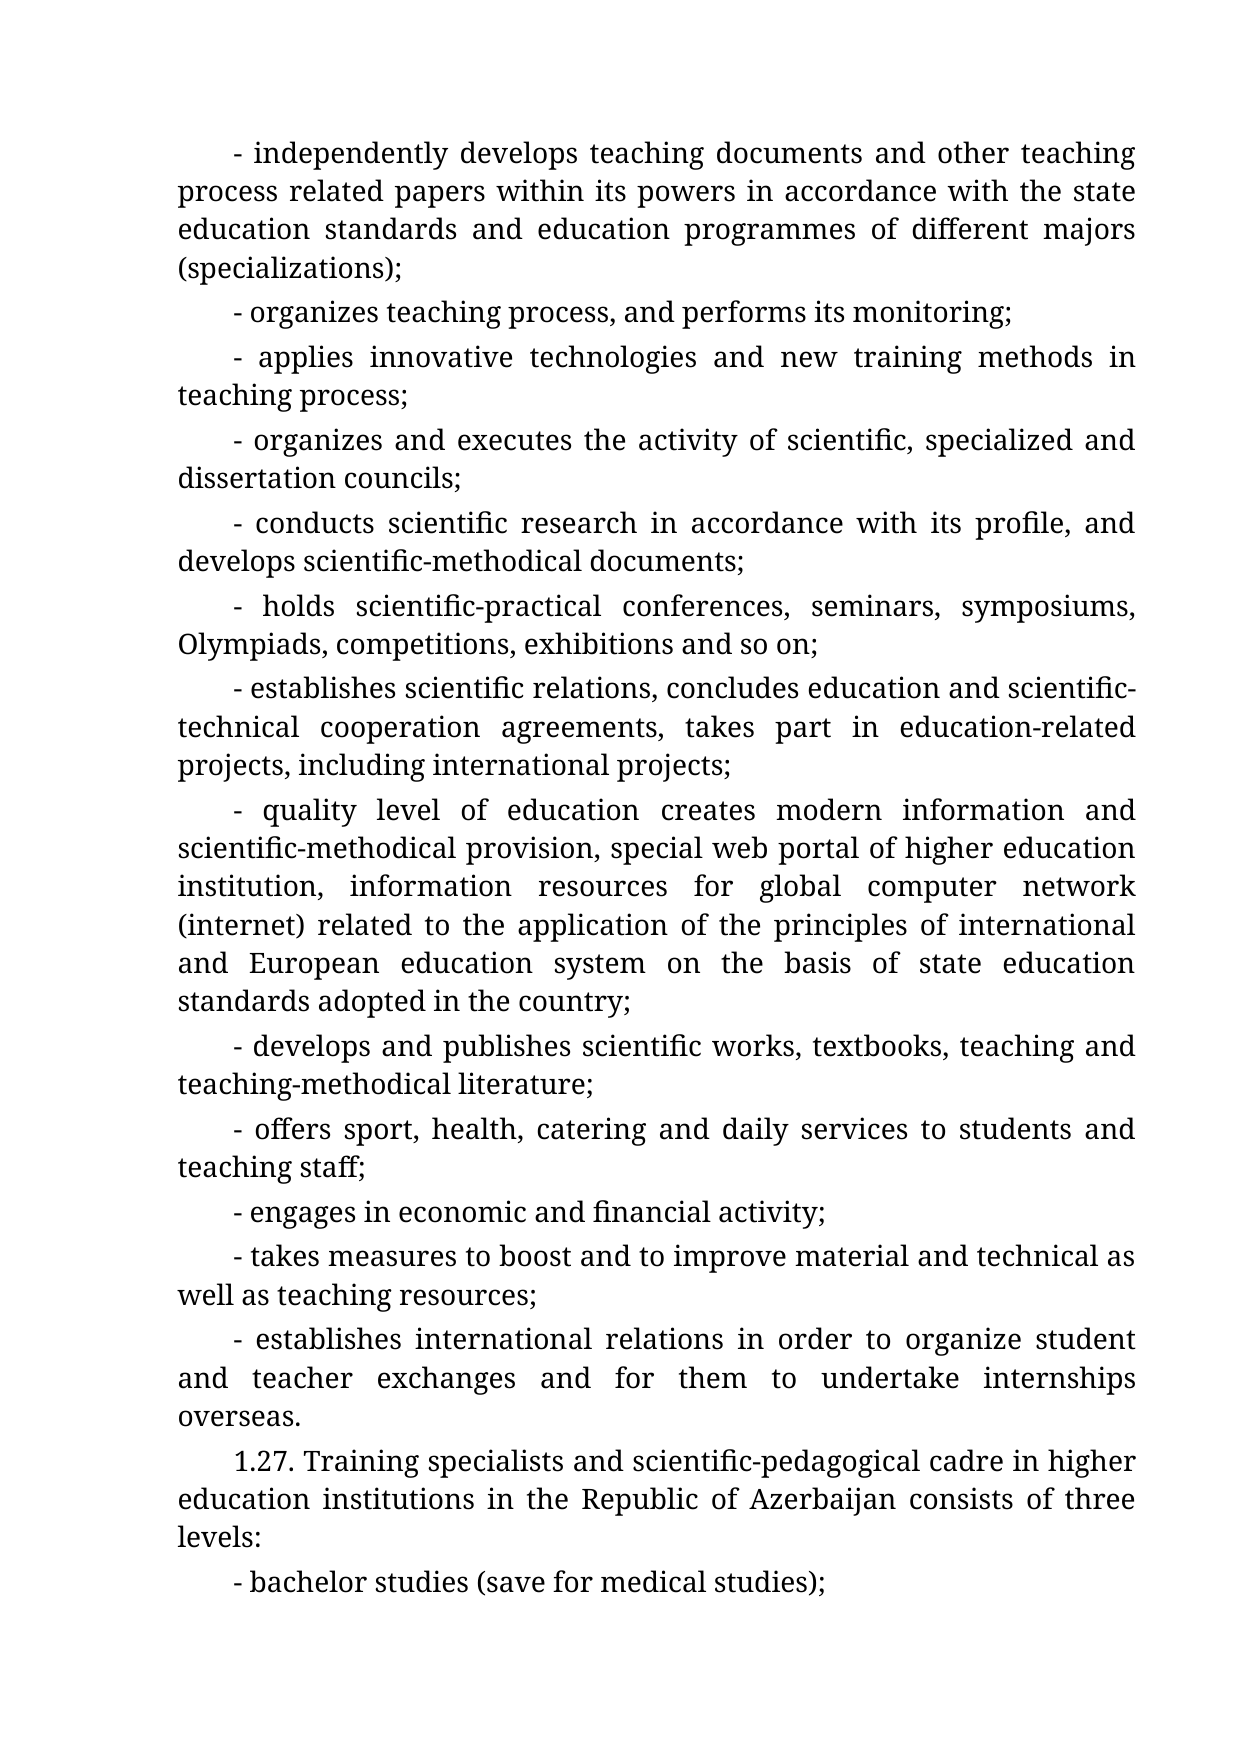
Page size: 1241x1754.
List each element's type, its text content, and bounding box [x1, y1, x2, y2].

text - holds scientific-practical conferences, seminars, symposiums, Olympiads, competitions, exhibitions and so on; [177, 586, 1137, 662]
text - develops and publishes scientific works, textbooks, teaching and teaching-methodical literature; [177, 1026, 1137, 1103]
text 1.27. Training specialists and scientific-pedagogical cadre in higher education institutions in the Republic of Azerbaijan consists of three levels: [177, 1441, 1137, 1556]
text - applies innovative technologies and new training methods in teaching process; [177, 337, 1137, 414]
text - bachelor studies (save for medical studies); [177, 1562, 1137, 1600]
text - establishes scientific relations, concludes education and scientific-technical cooperation agreements, takes part in education-related projects, including international projects; [177, 669, 1137, 784]
text - quality level of education creates modern information and scientific-methodical provision, special web portal of higher education institution, information resources for global computer network (internet) related to the application of the principles of international and European education system on the basis of state education standards adopted in the country; [177, 790, 1137, 1020]
text - conducts scientific research in accordance with its profile, and develops scientific-methodical documents; [177, 503, 1137, 579]
text - engages in economic and financial activity; [177, 1192, 1137, 1230]
text - organizes and executes the activity of scientific, specialized and dissertation councils; [177, 420, 1137, 497]
text - establishes international relations in order to organize student and teacher exchanges and for them to undertake internships overseas. [177, 1319, 1137, 1434]
text - offers sport, health, catering and daily services to students and teaching staff; [177, 1109, 1137, 1186]
text - takes measures to boost and to improve material and technical as well as teaching resources; [177, 1237, 1137, 1313]
text - independently develops teaching documents and other teaching process related papers within its powers in accordance with the state education standards and education programmes of different majors (specializations); [177, 133, 1137, 286]
text - organizes teaching process, and performs its monitoring; [177, 292, 1137, 331]
